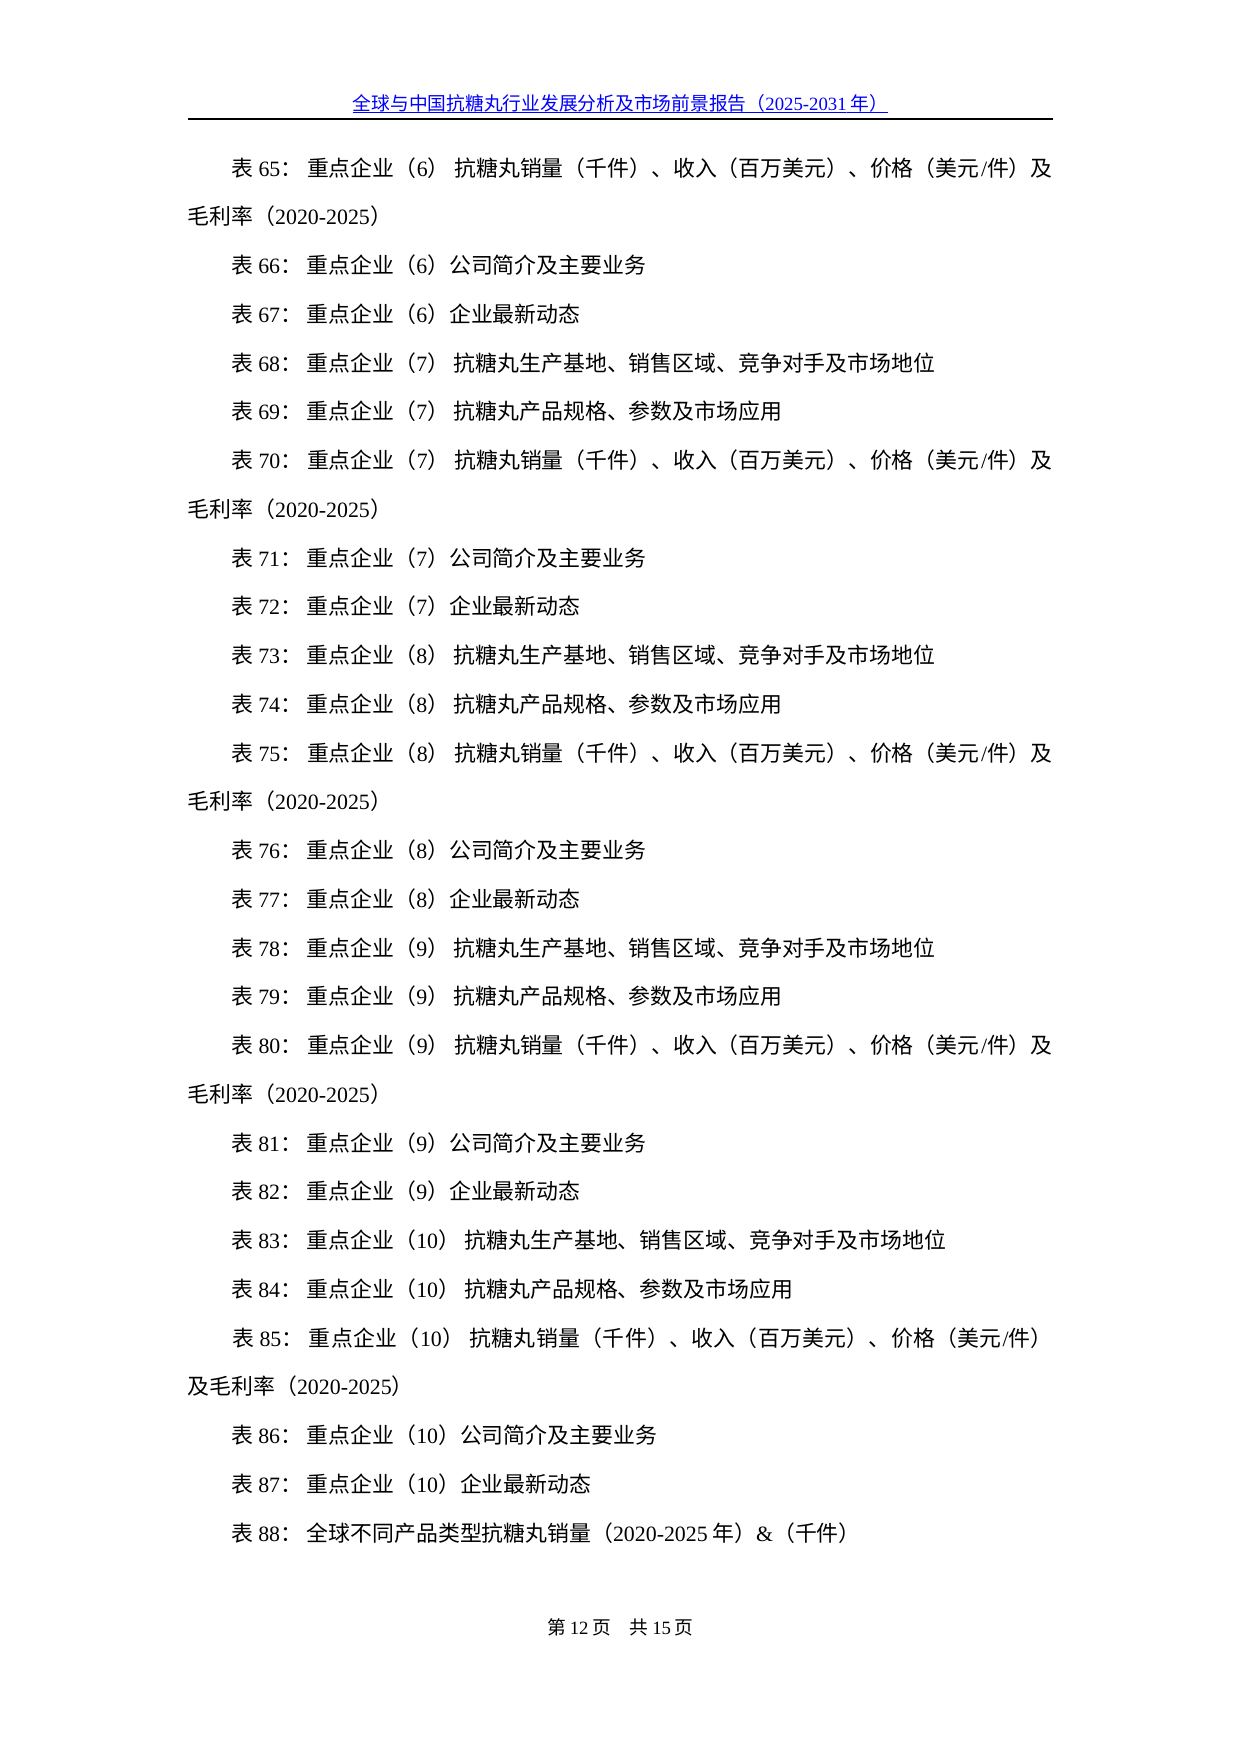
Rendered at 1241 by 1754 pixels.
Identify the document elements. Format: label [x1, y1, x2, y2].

text [187, 150, 1053, 1548]
